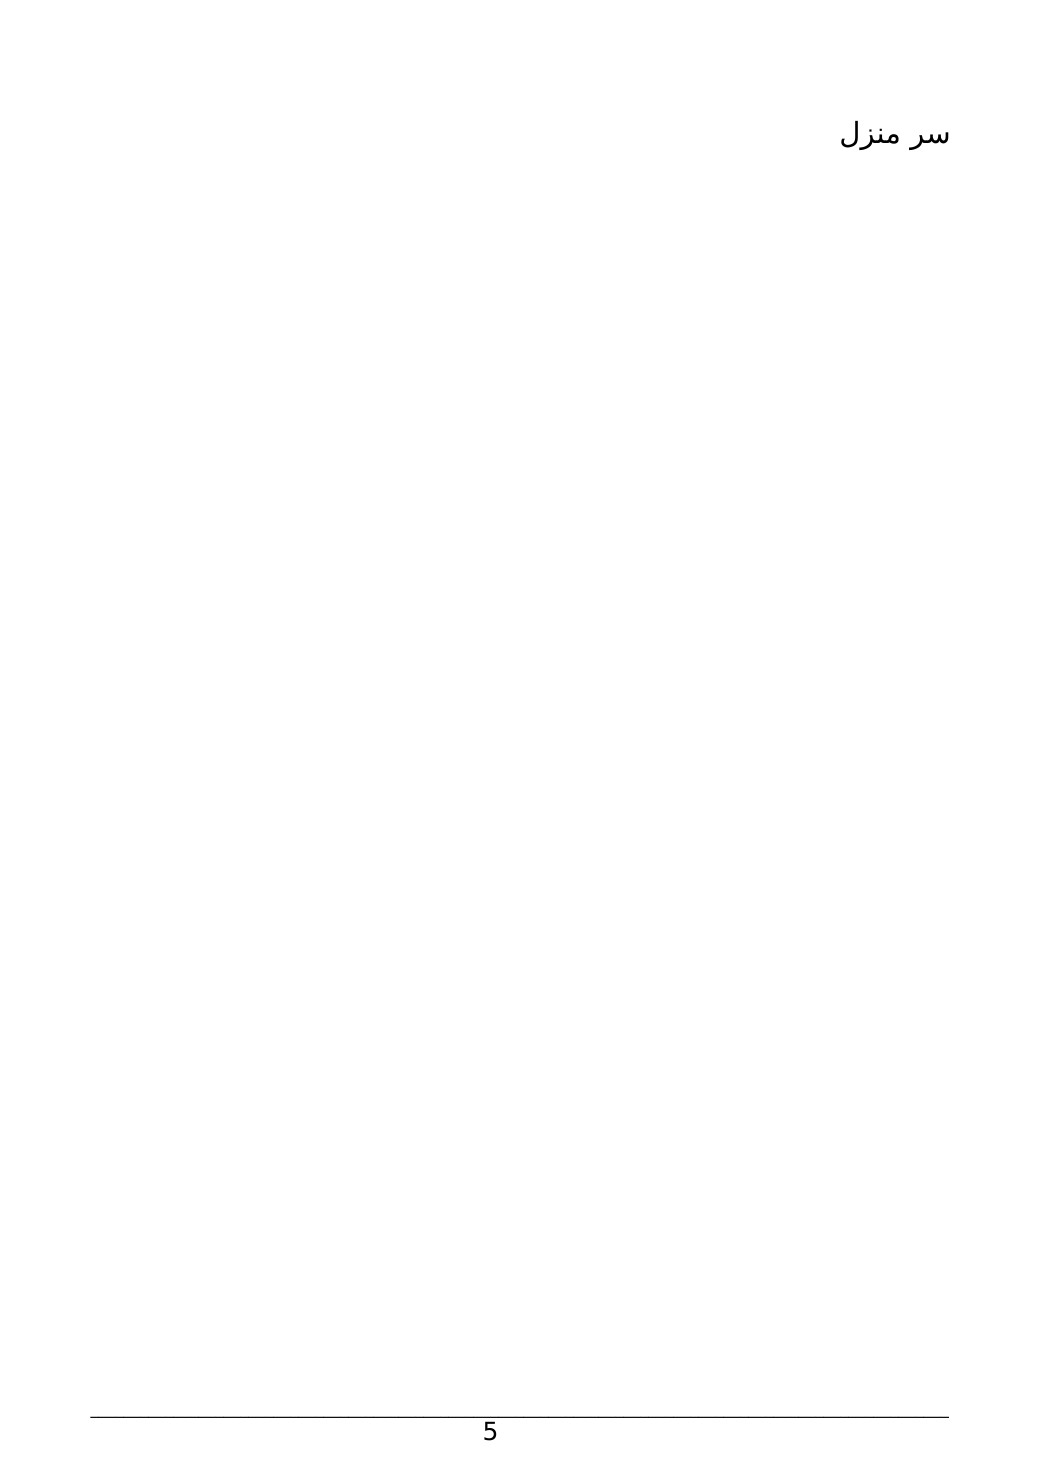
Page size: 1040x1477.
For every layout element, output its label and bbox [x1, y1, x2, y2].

text [89, 118, 951, 150]
